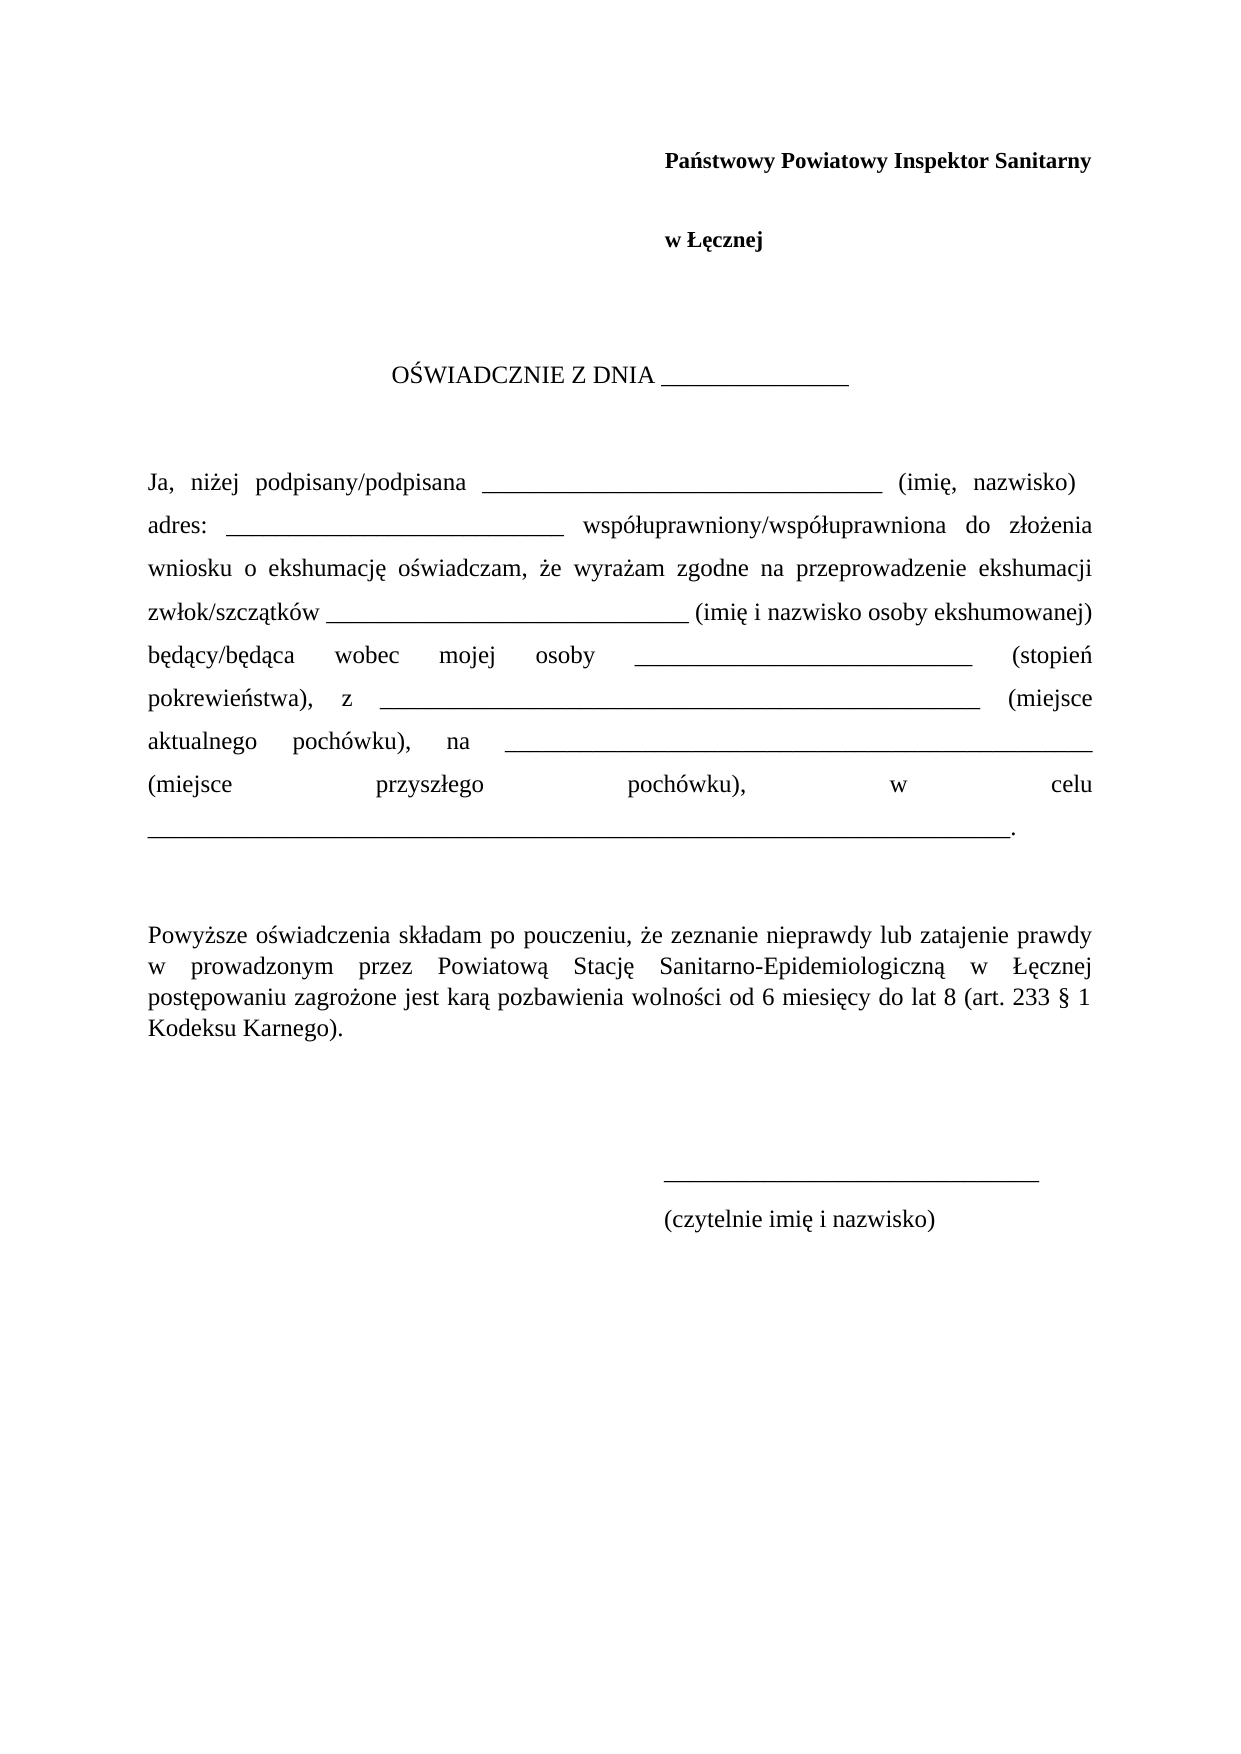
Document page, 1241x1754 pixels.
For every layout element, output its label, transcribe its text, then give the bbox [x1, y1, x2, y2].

text Ja, niżej podpisany/podpisana ________________________________ (imię, nazwisko) adres: ___________________________ współuprawniony/współuprawniona do złożenia wniosku o ekshumację oświadczam, że wyrażam zgodne na przeprowadzenie ekshumacji zwłok/szczątków _____________________________ (imię i nazwisko osoby ekshumowanej) będący/będąca wobec mojej osoby ___________________________ (stopień pokrewieństwa), z ________________________________________________ (miejsce aktualnego pochówku), na _______________________________________________ (miejsce przyszłego pochówku), w celu _____________________________________________________________________. [148, 467, 1093, 841]
subtitle Państwowy Powiatowy Inspektor Sanitarny w Łęcznej [664, 148, 1093, 253]
text Powyższe oświadczenia składam po pouczeniu, że zeznanie nieprawdy lub zatajenie prawdy w prowadzonym przez Powiatową Stację Sanitarno-Epidemiologiczną w Łęcznej postępowaniu zagrożone jest karą pozbawienia wolności od 6 miesięcy do lat 8 (art. 233 § 1 Kodeksu Karnego). [148, 920, 1093, 1042]
text ______________________________ [148, 1156, 1093, 1185]
text OŚWIADCZNIE Z DNIA _______________ [148, 360, 1093, 388]
text (czytelnie imię i nazwisko) [148, 1204, 1093, 1232]
